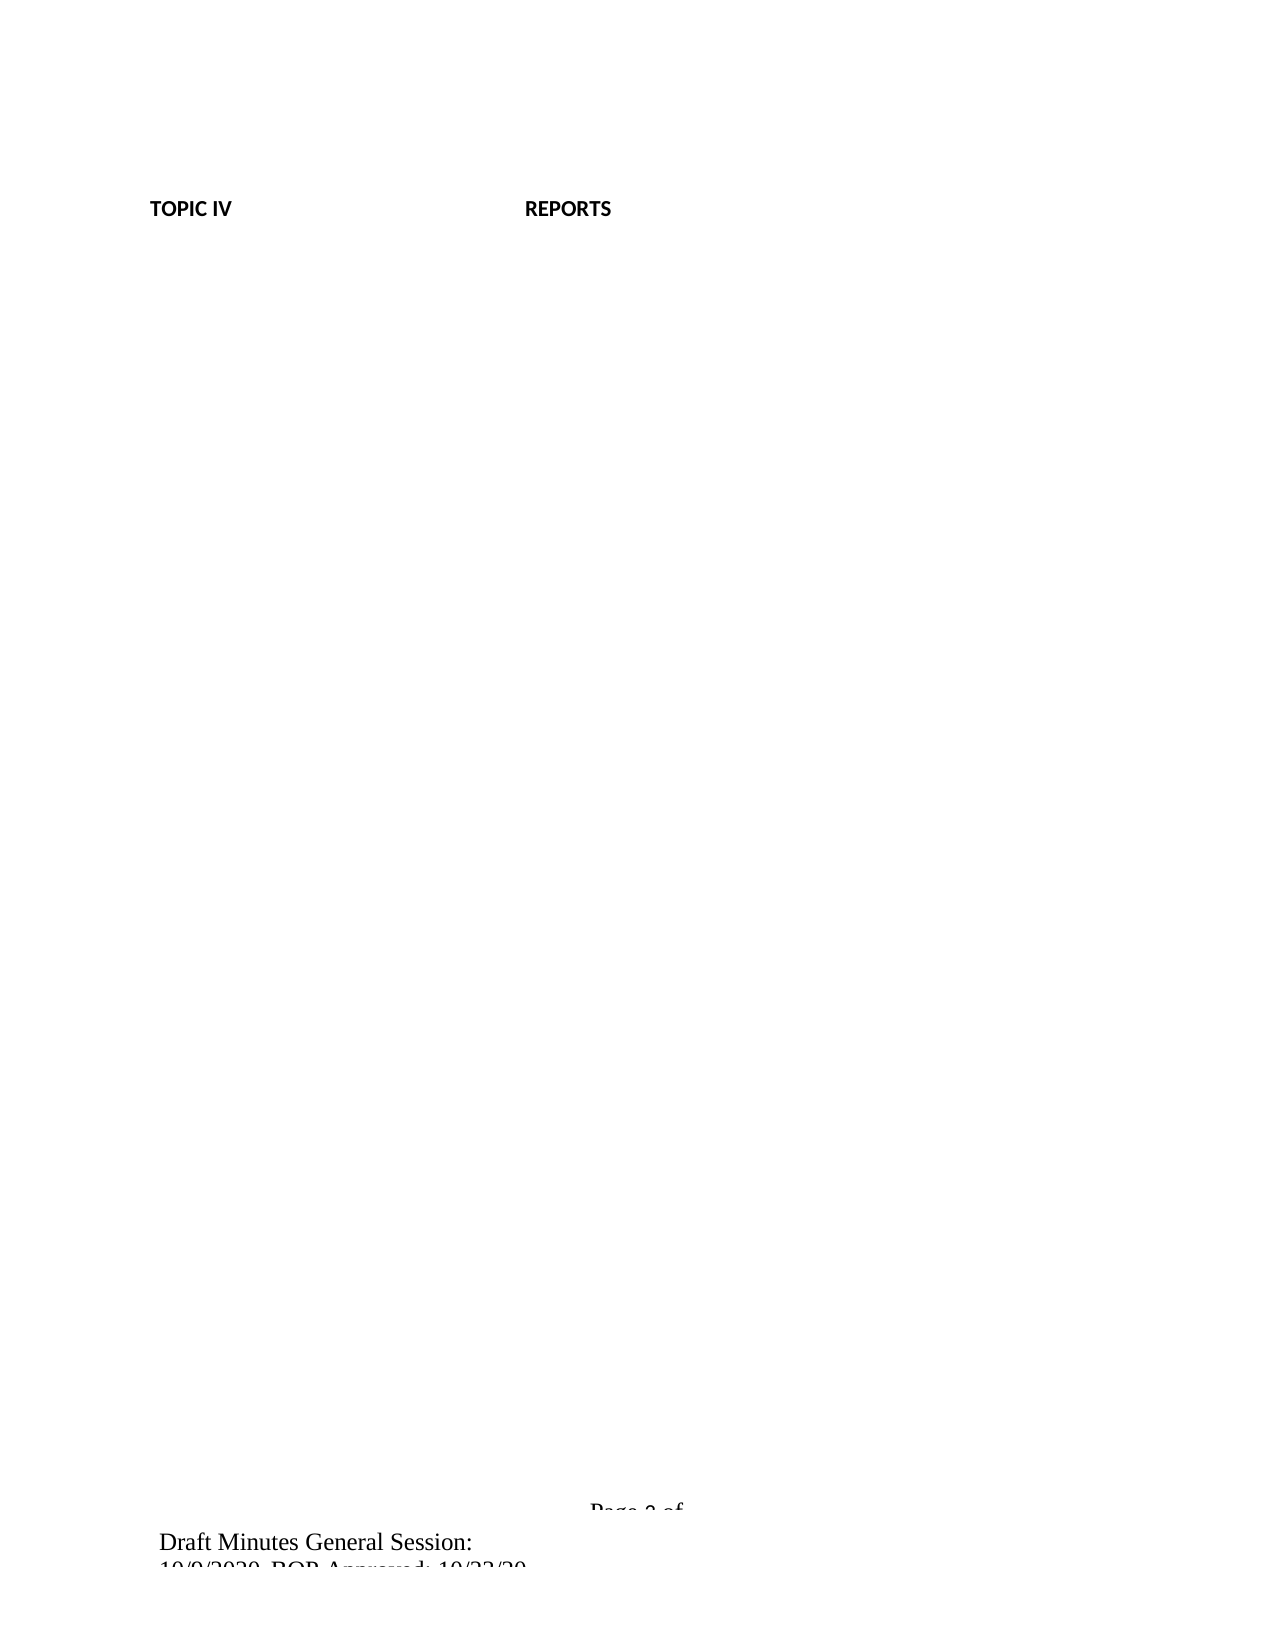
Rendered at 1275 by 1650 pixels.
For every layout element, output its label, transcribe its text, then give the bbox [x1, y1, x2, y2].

subtitle TOPIC IV REPORTS [150, 194, 1142, 222]
